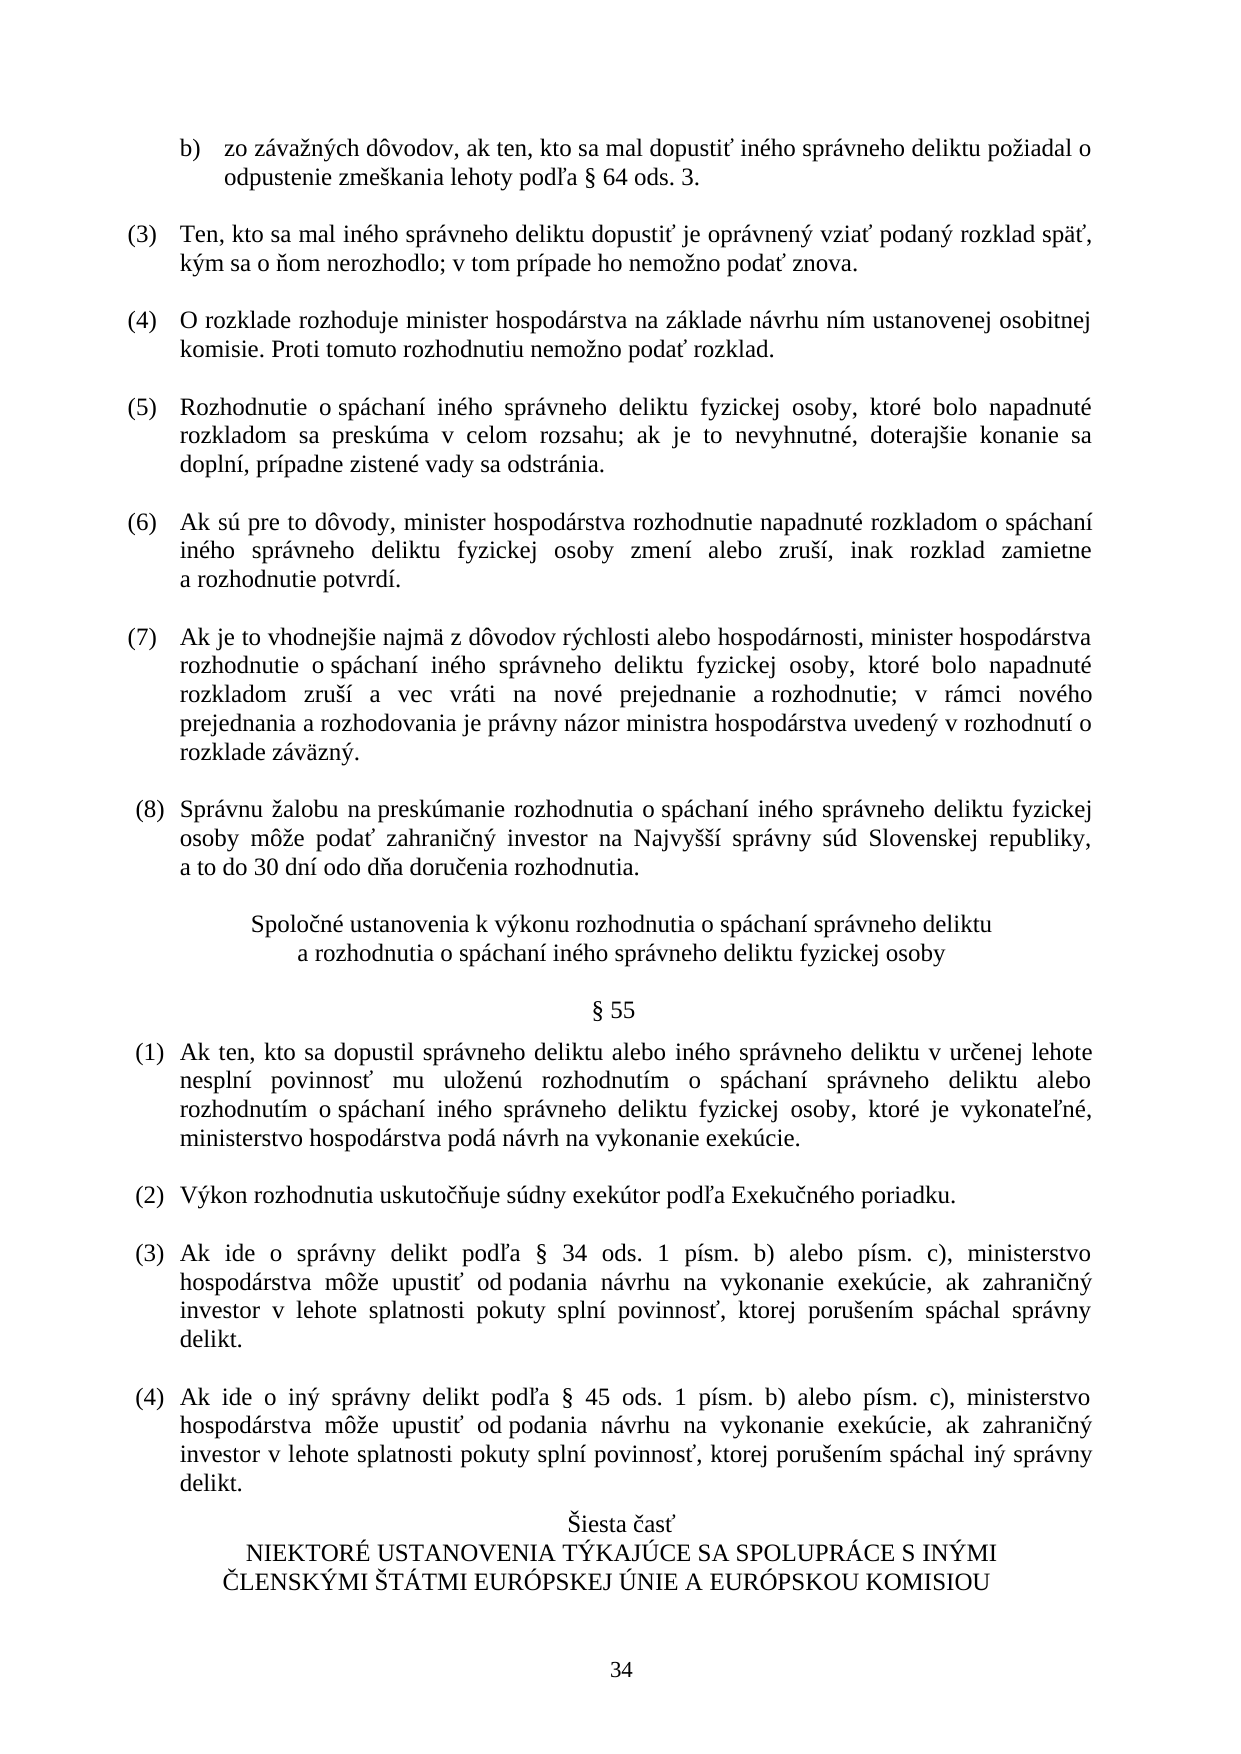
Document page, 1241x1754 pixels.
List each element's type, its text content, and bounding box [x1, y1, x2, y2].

list Ten, kto sa mal iného správneho deliktu dopustiť je oprávnený vziať podaný rozklad späť, kým sa o ňom nerozhodlo; v tom prípade ho nemožno podať znova. [142, 219, 1092, 277]
list Ak ide o správny delikt podľa § 34 ods. 1 písm. b) alebo písm. c), ministerstvo hospodárstva môže upustiť od podania návrhu na vykonanie exekúcie, ak zahraničný investor v lehote splatnosti pokuty splní povinnosť, ktorej porušením spáchal správny delikt. [135, 1238, 1092, 1353]
subtitle NIEKTORÉ USTANOVENIA TÝKAJÚCE SA SPOLUPRÁCE S INÝMI ČLENSKÝMI ŠTÁTMI EURÓPSKEJ ÚNIE A EURÓPSKOU KOMISIOU [150, 1538, 1063, 1595]
list zo závažných dôvodov, ak ten, kto sa mal dopustiť iného správneho deliktu požiadal o odpustenie zmeškania lehoty podľa § 64 ods. 3. [179, 133, 1092, 190]
list Ak sú pre to dôvody, minister hospodárstva rozhodnutie napadnuté rozkladom o spáchaní iného správneho deliktu fyzickej osoby zmení alebo zruší, inak rozklad zamietne a rozhodnutie potvrdí. [142, 507, 1092, 593]
list Výkon rozhodnutia uskutočňuje súdny exekútor podľa Exekučného poriadku. [135, 1180, 1092, 1209]
list Ak ten, kto sa dopustil správneho deliktu alebo iného správneho deliktu v určenej lehote nesplní povinnosť mu uloženú rozhodnutím o spáchaní správneho deliktu alebo rozhodnutím o spáchaní iného správneho deliktu fyzickej osoby, ktoré je vykonateľné, ministerstvo hospodárstva podá návrh na vykonanie exekúcie. [135, 1037, 1092, 1152]
list Správnu žalobu na preskúmanie rozhodnutia o spáchaní iného správneho deliktu fyzickej osoby môže podať zahraničný investor na Najvyšší správny súd Slovenskej republiky, a to do 30 dní odo dňa doručenia rozhodnutia. [150, 794, 1092, 880]
list Ak ide o iný správny delikt podľa § 45 ods. 1 písm. b) alebo písm. c), ministerstvo hospodárstva môže upustiť od podania návrhu na vykonanie exekúcie, ak zahraničný investor v lehote splatnosti pokuty splní povinnosť, ktorej porušením spáchal iný správny delikt. [135, 1382, 1092, 1497]
text Spoločné ustanovenia k výkonu rozhodnutia o spáchaní správneho deliktu a rozhodnutia o spáchaní iného správneho deliktu fyzickej osoby [150, 909, 1092, 967]
list O rozklade rozhoduje minister hospodárstva na základe návrhu ním ustanovenej osobitnej komisie. Proti tomuto rozhodnutiu nemožno podať rozklad. [142, 305, 1092, 363]
list Rozhodnutie o spáchaní iného správneho deliktu fyzickej osoby, ktoré bolo napadnuté rozkladom sa preskúma v celom rozsahu; ak je to nevyhnutné, doterajšie konanie sa doplní, prípadne zistené vady sa odstránia. [142, 392, 1092, 478]
list Ak je to vhodnejšie najmä z dôvodov rýchlosti alebo hospodárnosti, minister hospodárstva rozhodnutie o spáchaní iného správneho deliktu fyzickej osoby, ktoré bolo napadnuté rozkladom zruší a vec vráti na nové prejednanie a rozhodnutie; v rámci nového prejednania a rozhodovania je právny názor ministra hospodárstva uvedený v rozhodnutí o rozklade záväzný. [142, 622, 1092, 765]
subtitle Šiesta časť [150, 1509, 1092, 1538]
